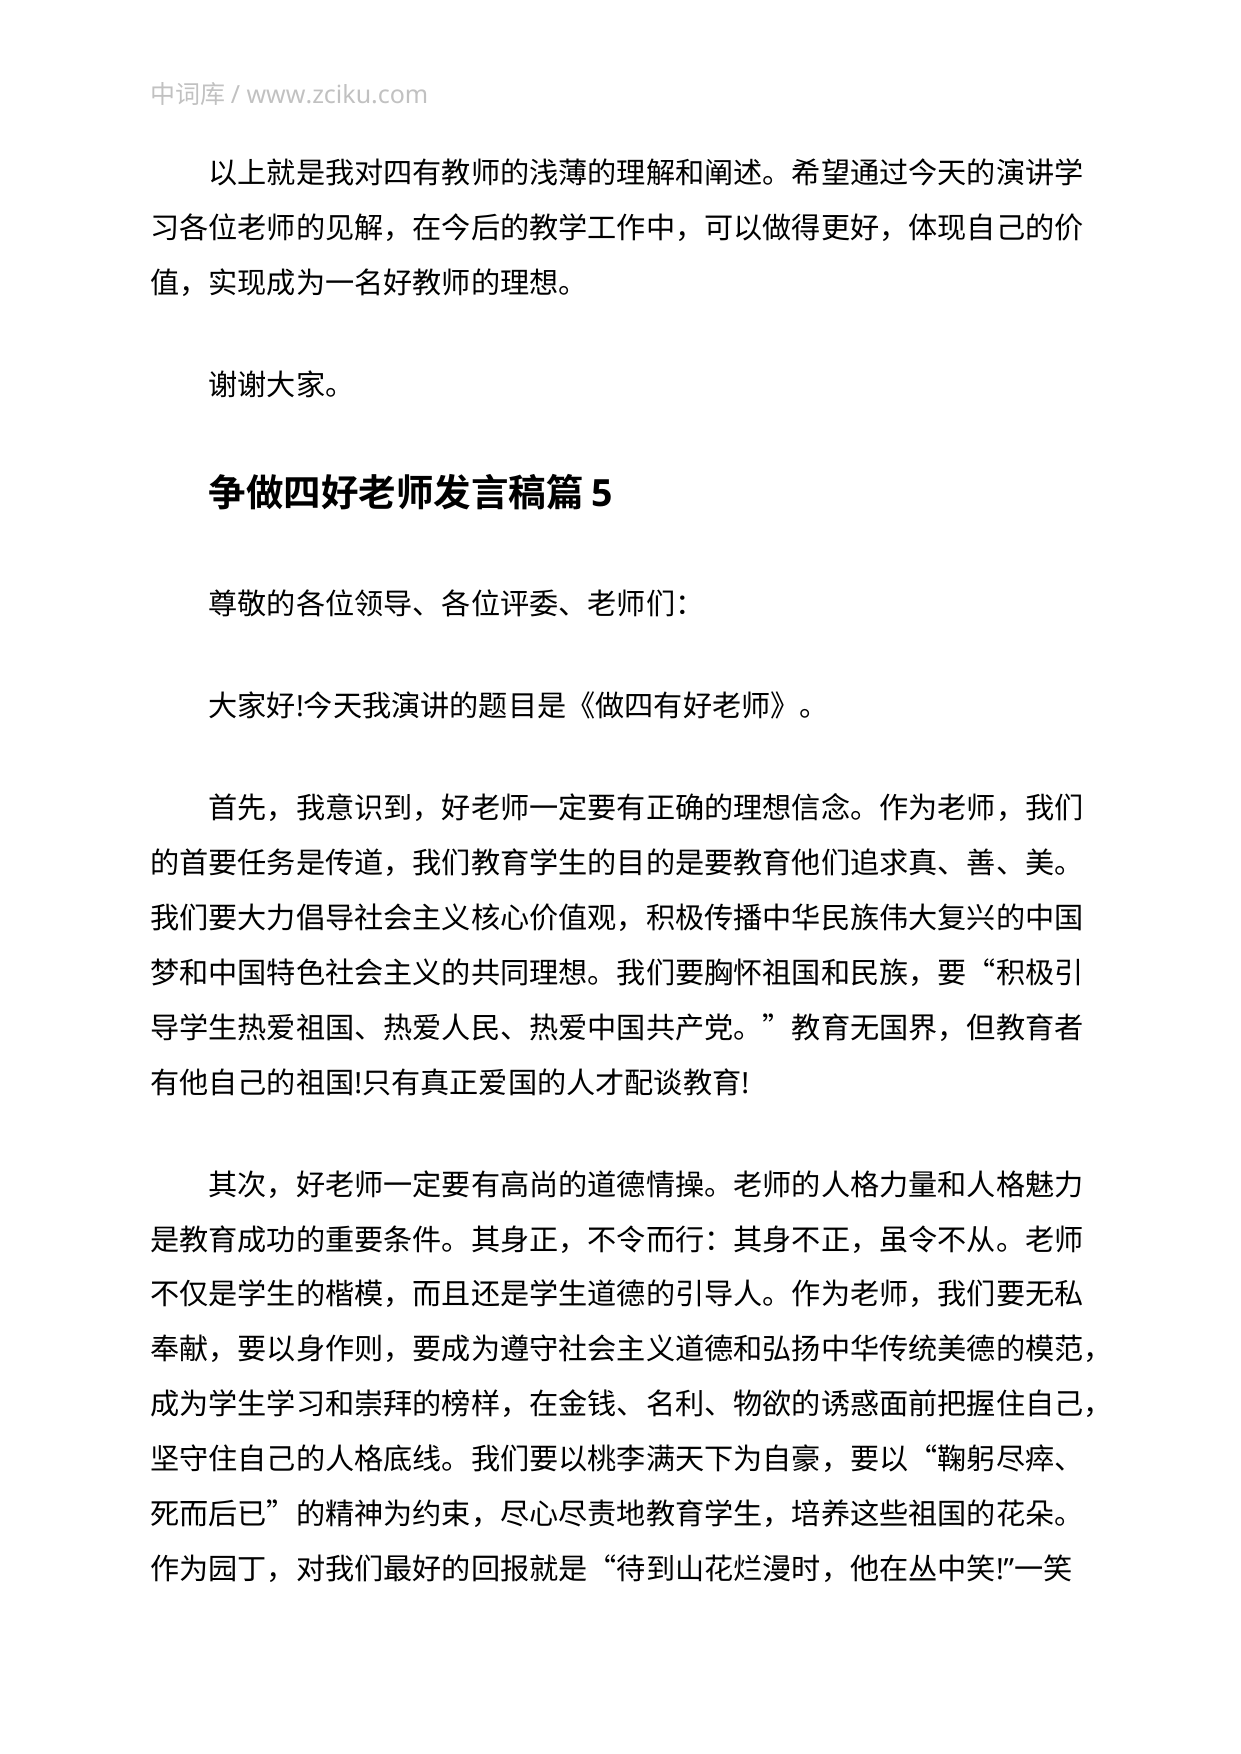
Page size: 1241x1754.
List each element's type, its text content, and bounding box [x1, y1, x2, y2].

text 尊敬的各位领导、各位评委、老师们： [150, 581, 1090, 623]
text 争做四好老师发言稿篇5 [150, 463, 1090, 518]
text 以上就是我对四有教师的浅薄的理解和阐述。希望通过今天的演讲学习各位老师的见解，在今后的教学工作中，可以做得更好，体现自己的价值，实现成为一名好教师的理想。 [150, 150, 1090, 302]
text 谢谢大家。 [150, 362, 1090, 404]
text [150, 1161, 1090, 1588]
text 大家好!今天我演讲的题目是《做四有好老师》。 [150, 683, 1090, 725]
text 首先，我意识到，好老师一定要有正确的理想信念。作为老师，我们的首要任务是传道，我们教育学生的目的是要教育他们追求真、善、美。我们要大力倡导社会主义核心价值观，积极传播中华民族伟大复兴的中国梦和中国特色社会主义的共同理想。我们要胸怀祖国和民族，要“积极引导学生热爱祖国、热爱人民、热爱中国共产党。”教育无国界，但教育者有他自己的祖国!只有真正爱国的人才配谈教育! [150, 785, 1090, 1102]
